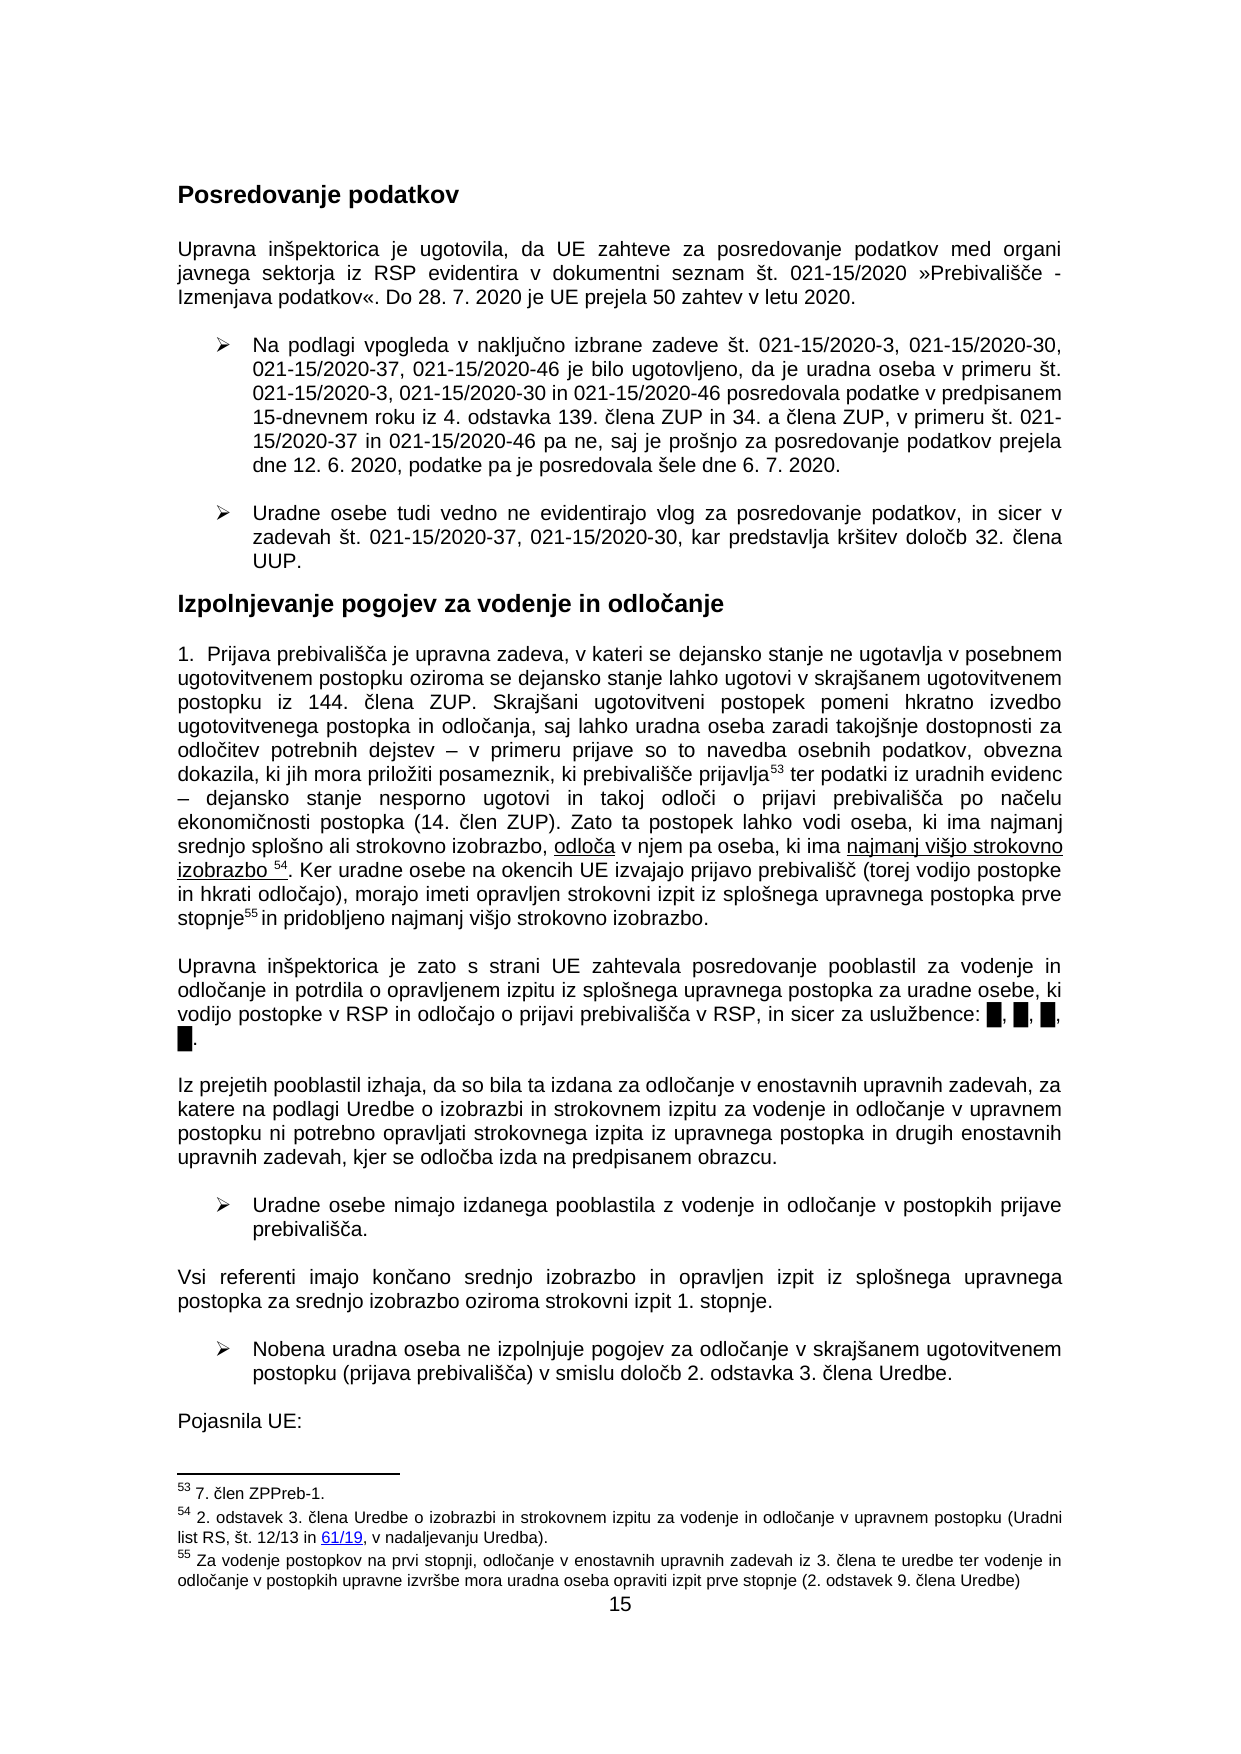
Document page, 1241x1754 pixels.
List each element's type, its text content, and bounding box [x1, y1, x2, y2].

list Prijava prebivališča je upravna zadeva, v kateri se dejansko stanje ne ugotavlja v posebnem ugotovitvenem postopku oziroma se dejansko stanje lahko ugotovi v skrajšanem ugotovitvenem postopku iz 144. člena ZUP. Skrajšani ugotovitveni postopek pomeni hkratno izvedbo ugotovitvenega postopka in odločanja, saj lahko uradna oseba zaradi takojšnje dostopnosti za odločitev potrebnih dejstev – v primeru prijave so to navedba osebnih podatkov, obvezna dokazila, ki jih mora priložiti posameznik, ki prebivališče prijavlja ter podatki iz uradnih evidenc – dejansko stanje nesporno ugotovi in takoj odloči o prijavi prebivališča po načelu ekonomičnosti postopka (14. člen ZUP). Zato ta postopek lahko vodi oseba, ki ima najmanj srednjo splošno ali strokovno izobrazbo, odloča v njem pa oseba, ki ima najmanj višjo strokovno izobrazbo . Ker uradne osebe na okencih UE izvajajo prijavo prebivališč (torej vodijo postopke in hkrati odločajo), morajo imeti opravljen strokovni izpit iz splošnega upravnega postopka prve stopnje in pridobljeno najmanj višjo strokovno izobrazbo. [177, 642, 1063, 929]
text Upravna inšpektorica je ugotovila, da UE zahteve za posredovanje podatkov med organi javnega sektorja iz RSP evidentira v dokumentni seznam št. 021-15/2020 »Prebivališče - Izmenjava podatkov«. Do 28. 7. 2020 je UE prejela 50 zahtev v letu 2020. [177, 237, 1063, 309]
list Uradne osebe tudi vedno ne evidentirajo vlog za posredovanje podatkov, in sicer v zadevah št. 021-15/2020-37, 021-15/2020-30, kar predstavlja kršitev določb 32. člena UUP. [215, 501, 1063, 573]
text Izpolnjevanje pogojev za vodenje in odločanje [177, 589, 1063, 618]
list Uradne osebe nimajo izdanega pooblastila z vodenje in odločanje v postopkih prijave prebivališča. [215, 1193, 1063, 1241]
text Vsi referenti imajo končano srednjo izobrazbo in opravljen izpit iz splošnega upravnega postopka za srednjo izobrazbo oziroma strokovni izpit 1. stopnje. [177, 1265, 1063, 1313]
text Posredovanje podatkov [177, 179, 1063, 208]
list Nobena uradna oseba ne izpolnjuje pogojev za odločanje v skrajšanem ugotovitvenem postopku (prijava prebivališča) v smislu določb 2. odstavka 3. člena Uredbe. [215, 1337, 1063, 1385]
text Iz prejetih pooblastil izhaja, da so bila ta izdana za odločanje v enostavnih upravnih zadevah, za katere na podlagi Uredbe o izobrazbi in strokovnem izpitu za vodenje in odločanje v upravnem postopku ni potrebno opravljati strokovnega izpita iz upravnega postopka in drugih enostavnih upravnih zadevah, kjer se odločba izda na predpisanem obrazcu. [177, 1073, 1063, 1169]
text Upravna inšpektorica je zato s strani UE zahtevala posredovanje pooblastil za vodenje in odločanje in potrdila o opravljenem izpitu iz splošnega upravnega postopka za uradne osebe, ki vodijo postopke v RSP in odločajo o prijavi prebivališča v RSP, in sicer za uslužbence: █, █, █, █. [177, 953, 1063, 1049]
text Pojasnila UE: [177, 1409, 1063, 1433]
list Na podlagi vpogleda v naključno izbrane zadeve št. 021-15/2020-3, 021-15/2020-30, 021-15/2020-37, 021-15/2020-46 je bilo ugotovljeno, da je uradna oseba v primeru št. 021-15/2020-3, 021-15/2020-30 in 021-15/2020-46 posredovala podatke v predpisanem 15-dnevnem roku iz 4. odstavka 139. člena ZUP in 34. a člena ZUP, v primeru št. 021-15/2020-37 in 021-15/2020-46 pa ne, saj je prošnjo za posredovanje podatkov prejela dne 12. 6. 2020, podatke pa je posredovala šele dne 6. 7. 2020. [215, 333, 1063, 477]
